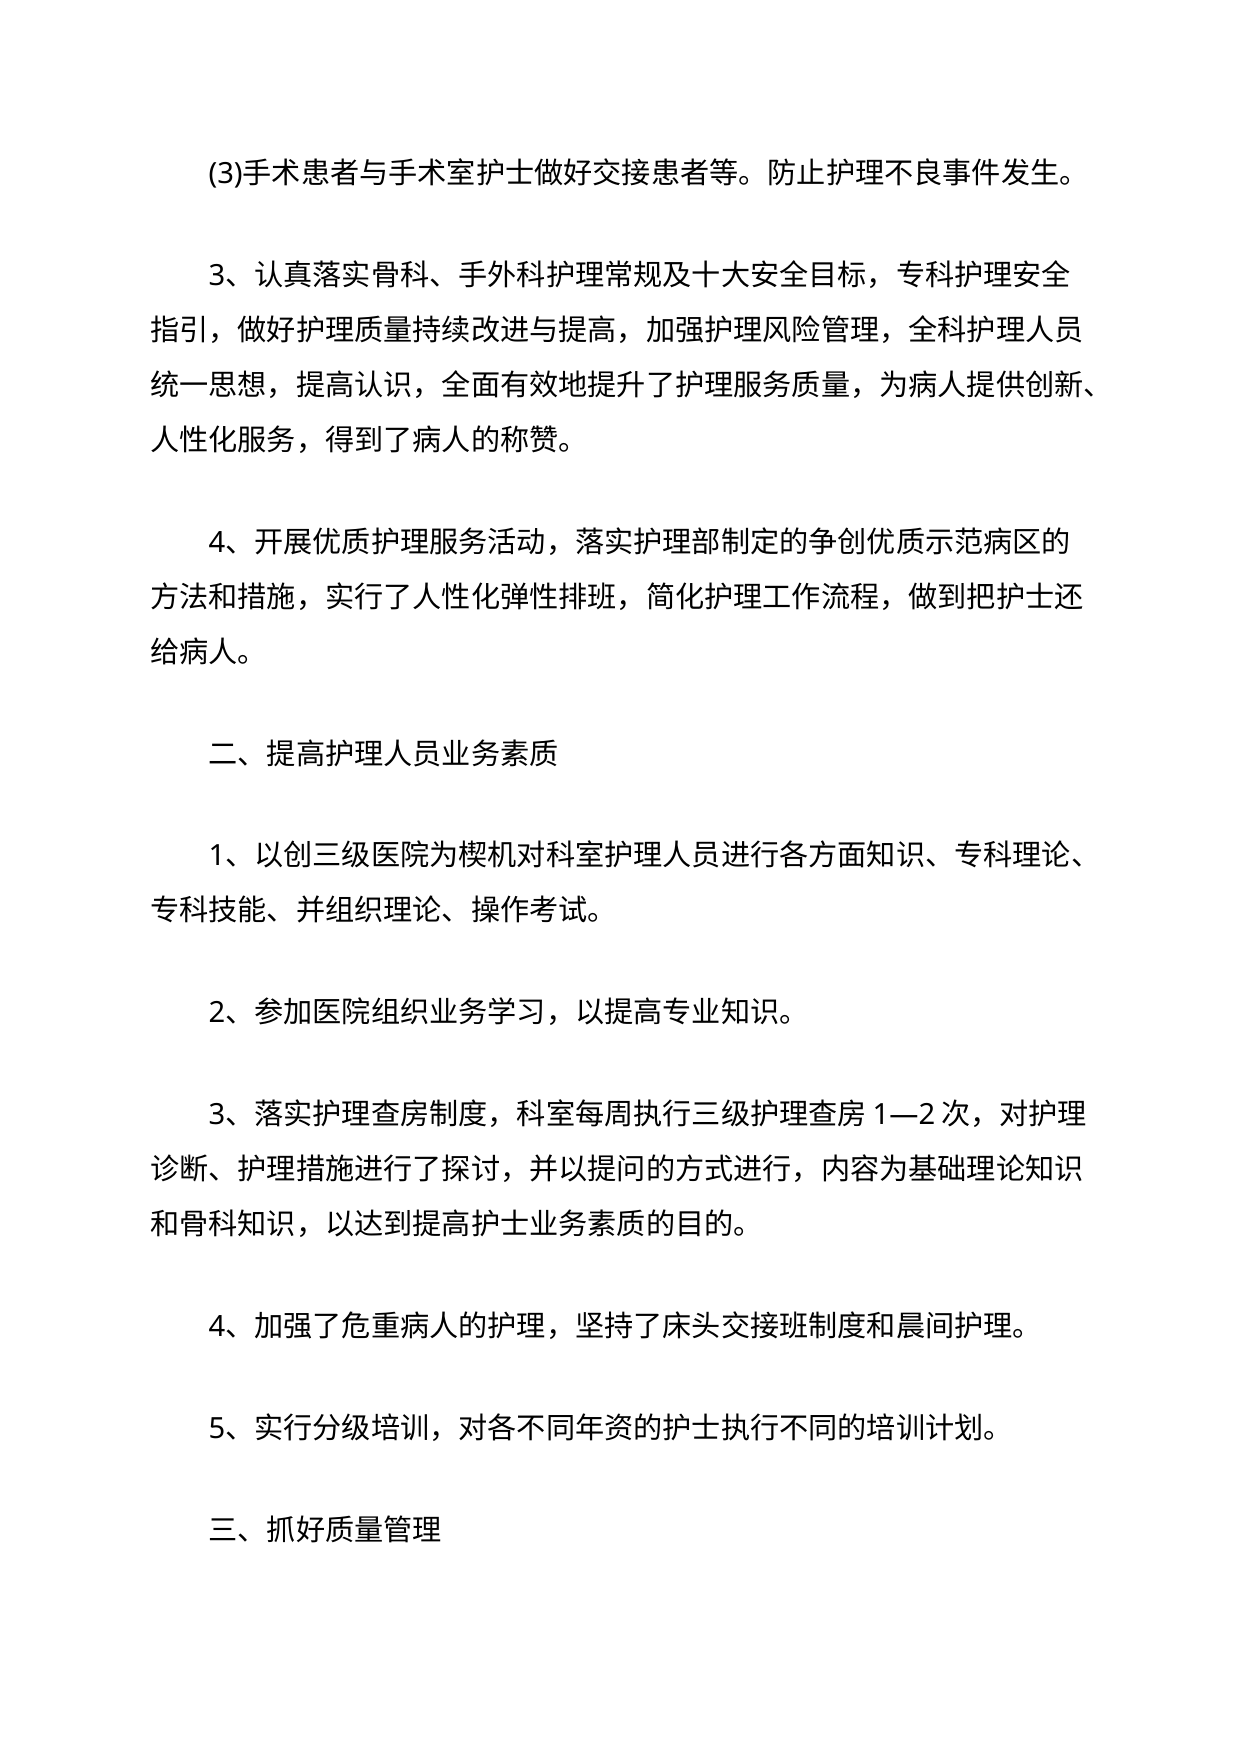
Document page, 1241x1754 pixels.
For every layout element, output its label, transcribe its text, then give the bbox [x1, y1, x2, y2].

text (3)手术患者与手术室护士做好交接患者等。防止护理不良事件发生。 [150, 150, 1090, 192]
text 3、认真落实骨科、手外科护理常规及十大安全目标，专科护理安全指引，做好护理质量持续改进与提高，加强护理风险管理，全科护理人员统一思想，提高认识，全面有效地提升了护理服务质量，为病人提供创新、人性化服务，得到了病人的称赞。 [150, 252, 1090, 459]
text 4、开展优质护理服务活动，落实护理部制定的争创优质示范病区的方法和措施，实行了人性化弹性排班，简化护理工作流程，做到把护士还给病人。 [150, 518, 1090, 671]
text 5、实行分级培训，对各不同年资的护士执行不同的培训计划。 [150, 1404, 1090, 1447]
text 3、落实护理查房制度，科室每周执行三级护理查房1—2次，对护理诊断、护理措施进行了探讨，并以提问的方式进行，内容为基础理论知识和骨科知识，以达到提高护士业务素质的目的。 [150, 1091, 1090, 1243]
text 二、提高护理人员业务素质 [150, 730, 1090, 772]
text 三、抓好质量管理 [150, 1506, 1090, 1549]
text 4、加强了危重病人的护理，坚持了床头交接班制度和晨间护理。 [150, 1302, 1090, 1345]
text 1、以创三级医院为楔机对科室护理人员进行各方面知识、专科理论、专科技能、并组织理论、操作考试。 [150, 832, 1090, 929]
text 2、参加医院组织业务学习，以提高专业知识。 [150, 989, 1090, 1031]
